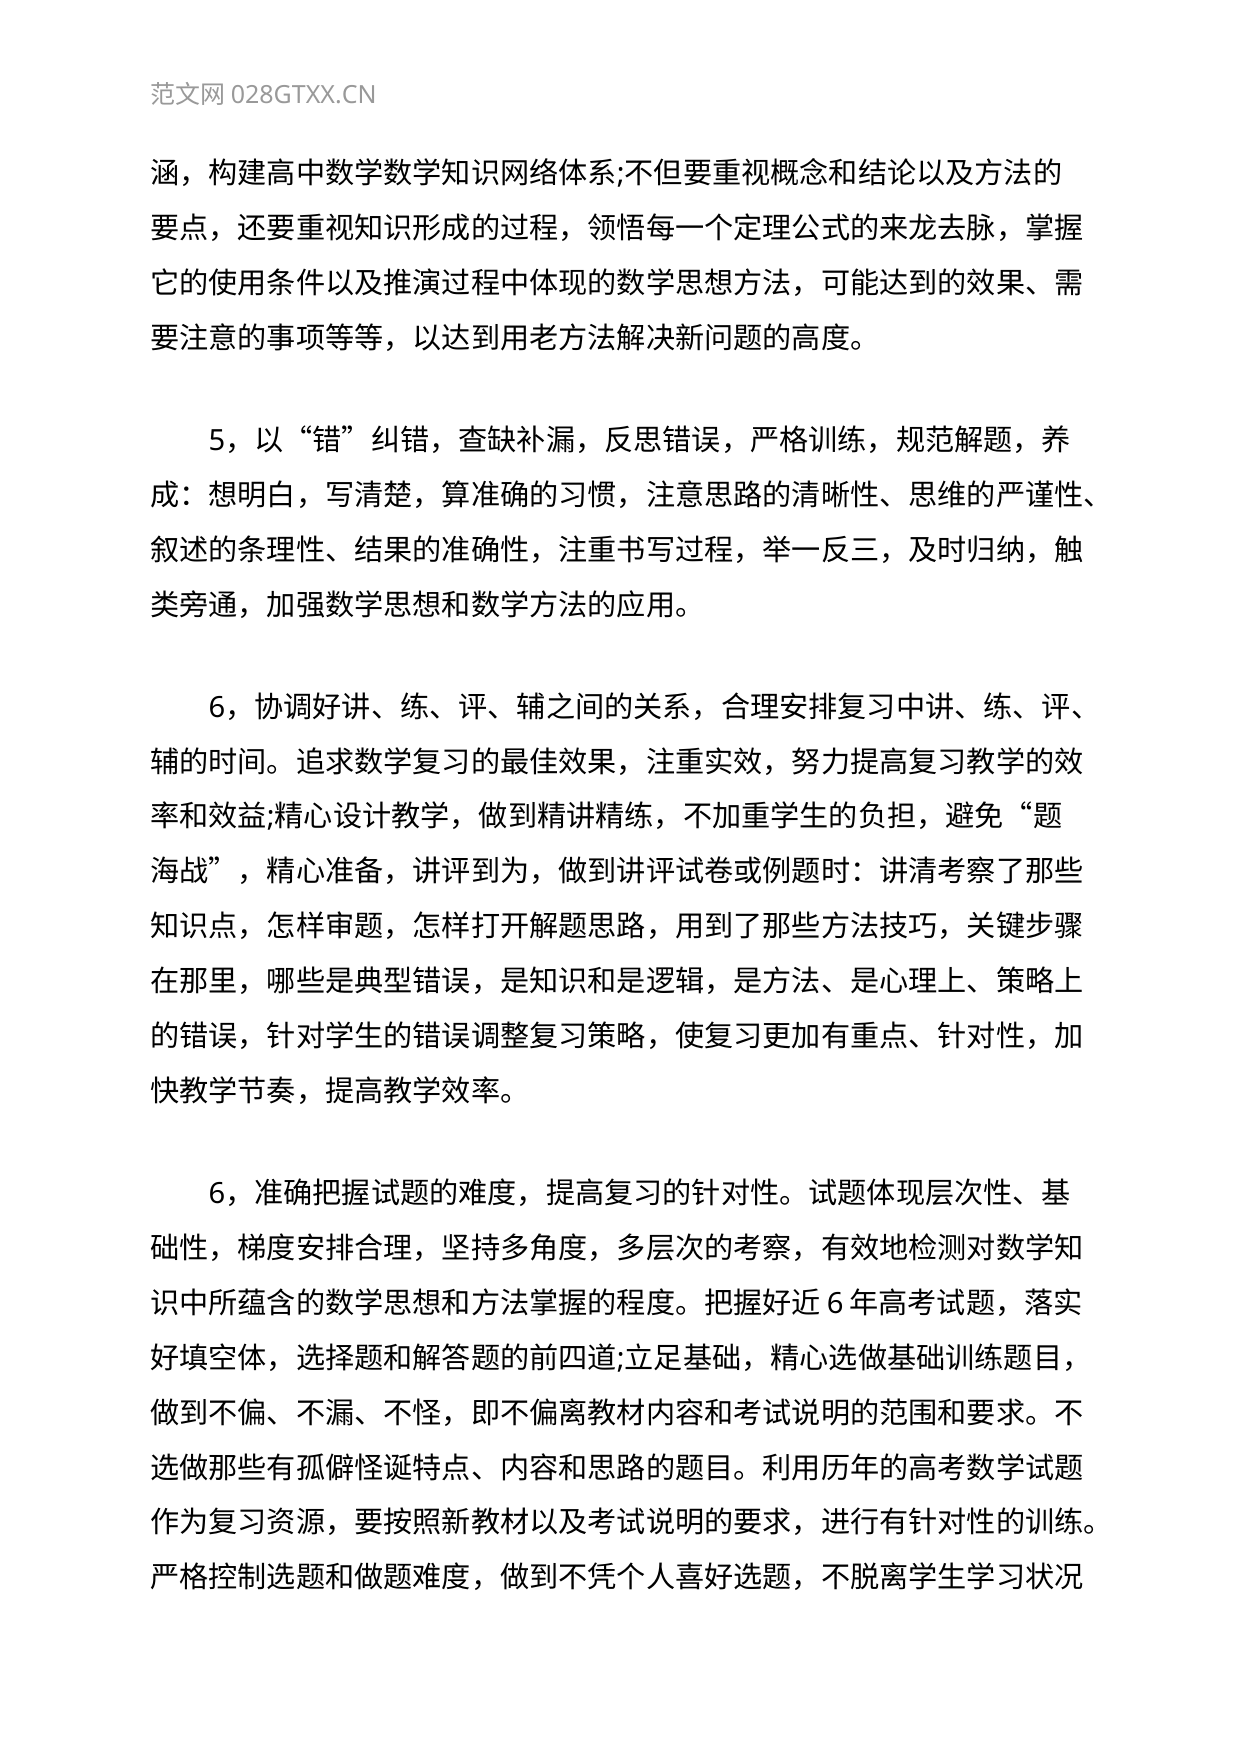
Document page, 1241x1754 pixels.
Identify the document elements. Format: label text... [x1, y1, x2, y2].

text 5，以“错”纠错，查缺补漏，反思错误，严格训练，规范解题，养成：想明白，写清楚，算准确的习惯，注意思路的清晰性、思维的严谨性、叙述的条理性、结果的准确性，注重书写过程，举一反三，及时归纳，触类旁通，加强数学思想和数学方法的应用。 [150, 417, 1090, 624]
text 6，协调好讲、练、评、辅之间的关系，合理安排复习中讲、练、评、辅的时间。追求数学复习的最佳效果，注重实效，努力提高复习教学的效率和效益;精心设计教学，做到精讲精练，不加重学生的负担，避免“题海战”，精心准备，讲评到为，做到讲评试卷或例题时：讲清考察了那些知识点，怎样审题，怎样打开解题思路，用到了那些方法技巧，关键步骤在那里，哪些是典型错误，是知识和是逻辑，是方法、是心理上、策略上的错误，针对学生的错误调整复习策略，使复习更加有重点、针对性，加快教学节奏，提高教学效率。 [150, 683, 1090, 1110]
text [150, 150, 1090, 357]
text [150, 1169, 1090, 1596]
